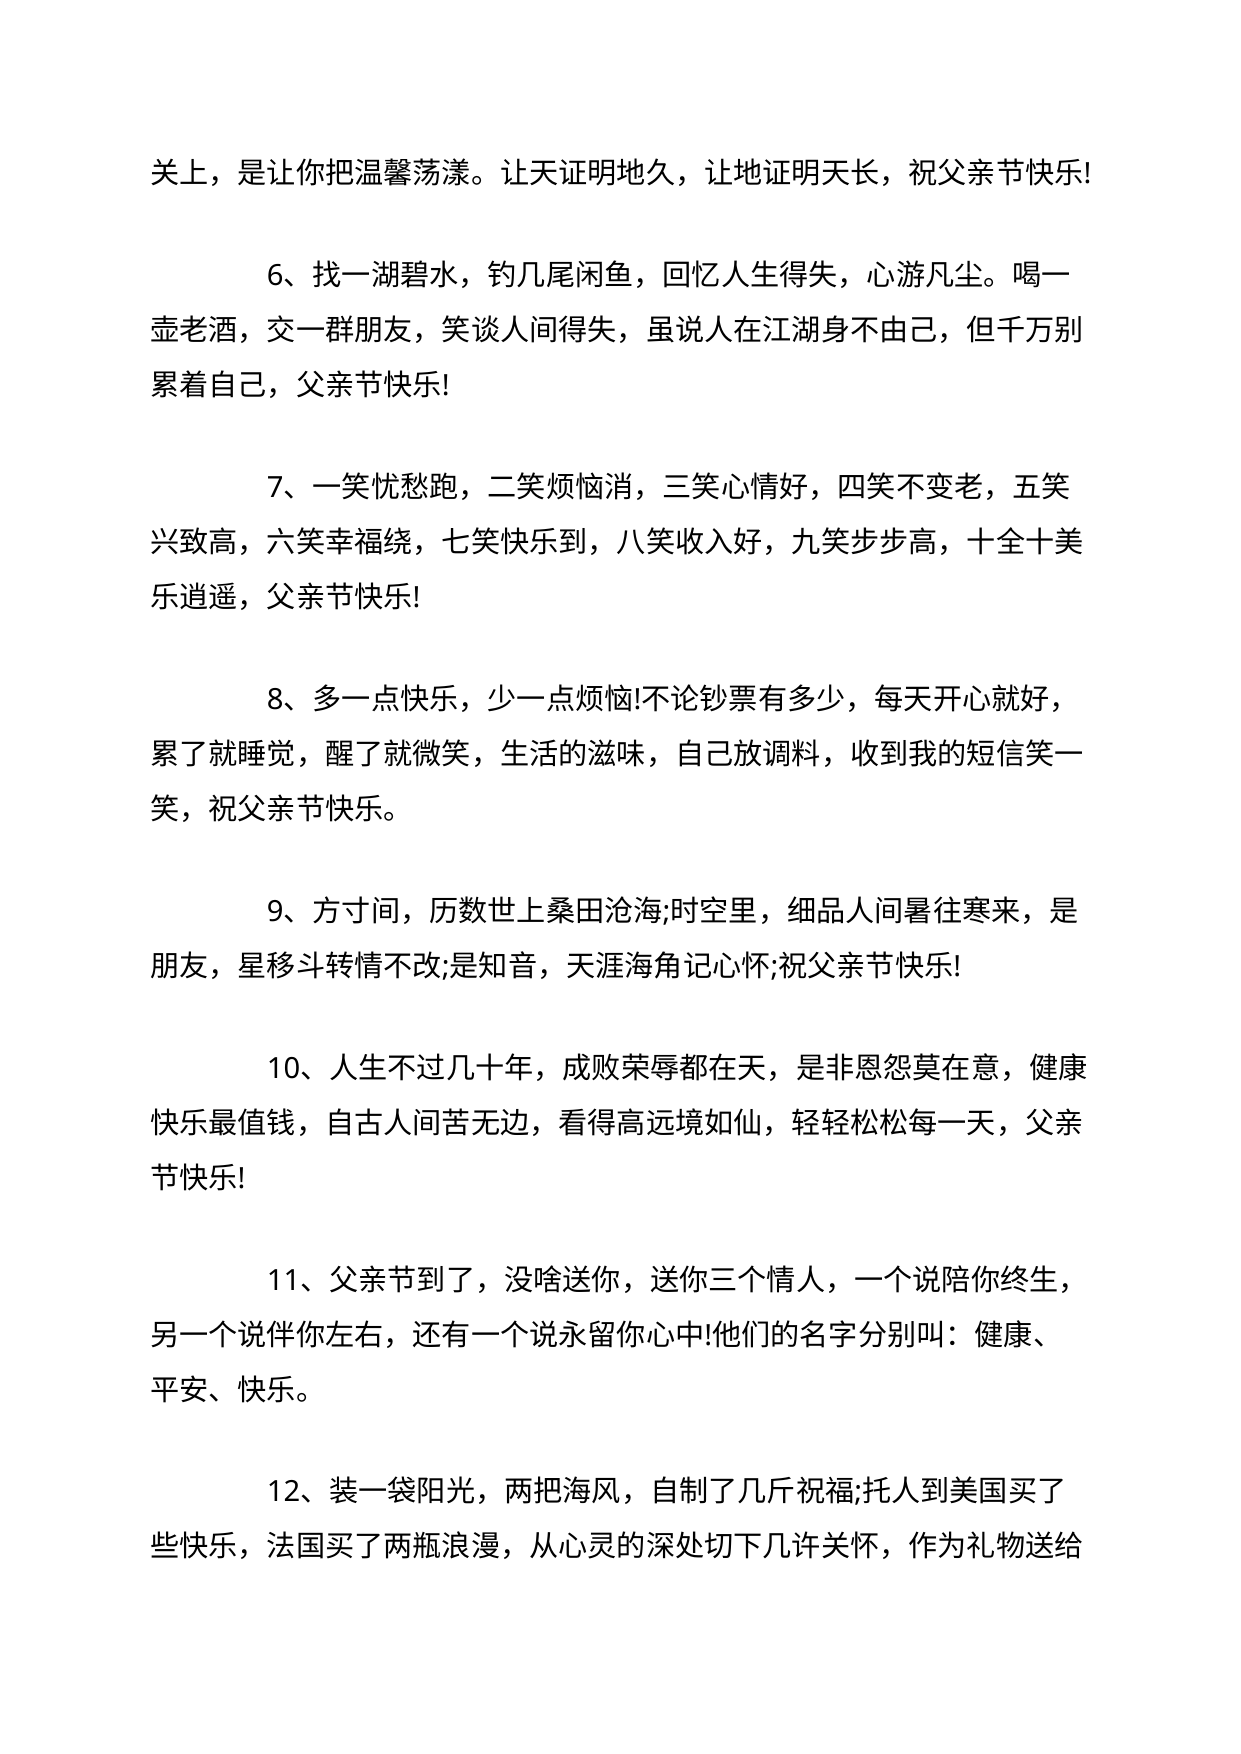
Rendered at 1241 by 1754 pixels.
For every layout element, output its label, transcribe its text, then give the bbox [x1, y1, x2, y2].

text 7、一笑忧愁跑，二笑烦恼消，三笑心情好，四笑不变老，五笑兴致高，六笑幸福绕，七笑快乐到，八笑收入好，九笑步步高，十全十美乐逍遥，父亲节快乐! [150, 464, 1090, 616]
text 8、多一点快乐，少一点烦恼!不论钞票有多少，每天开心就好，累了就睡觉，醒了就微笑，生活的滋味，自己放调料，收到我的短信笑一笑，祝父亲节快乐。 [150, 676, 1090, 828]
text 9、方寸间，历数世上桑田沧海;时空里，细品人间暑往寒来，是朋友，星移斗转情不改;是知音，天涯海角记心怀;祝父亲节快乐! [150, 887, 1090, 985]
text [150, 1468, 1090, 1565]
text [150, 150, 1090, 192]
text 6、找一湖碧水，钓几尾闲鱼，回忆人生得失，心游凡尘。喝一壶老酒，交一群朋友，笑谈人间得失，虽说人在江湖身不由己，但千万别累着自己，父亲节快乐! [150, 252, 1090, 404]
text 11、父亲节到了，没啥送你，送你三个情人，一个说陪你终生，另一个说伴你左右，还有一个说永留你心中!他们的名字分别叫：健康、平安、快乐。 [150, 1256, 1090, 1408]
text 10、人生不过几十年，成败荣辱都在天，是非恩怨莫在意，健康快乐最值钱，自古人间苦无边，看得高远境如仙，轻轻松松每一天，父亲节快乐! [150, 1044, 1090, 1197]
